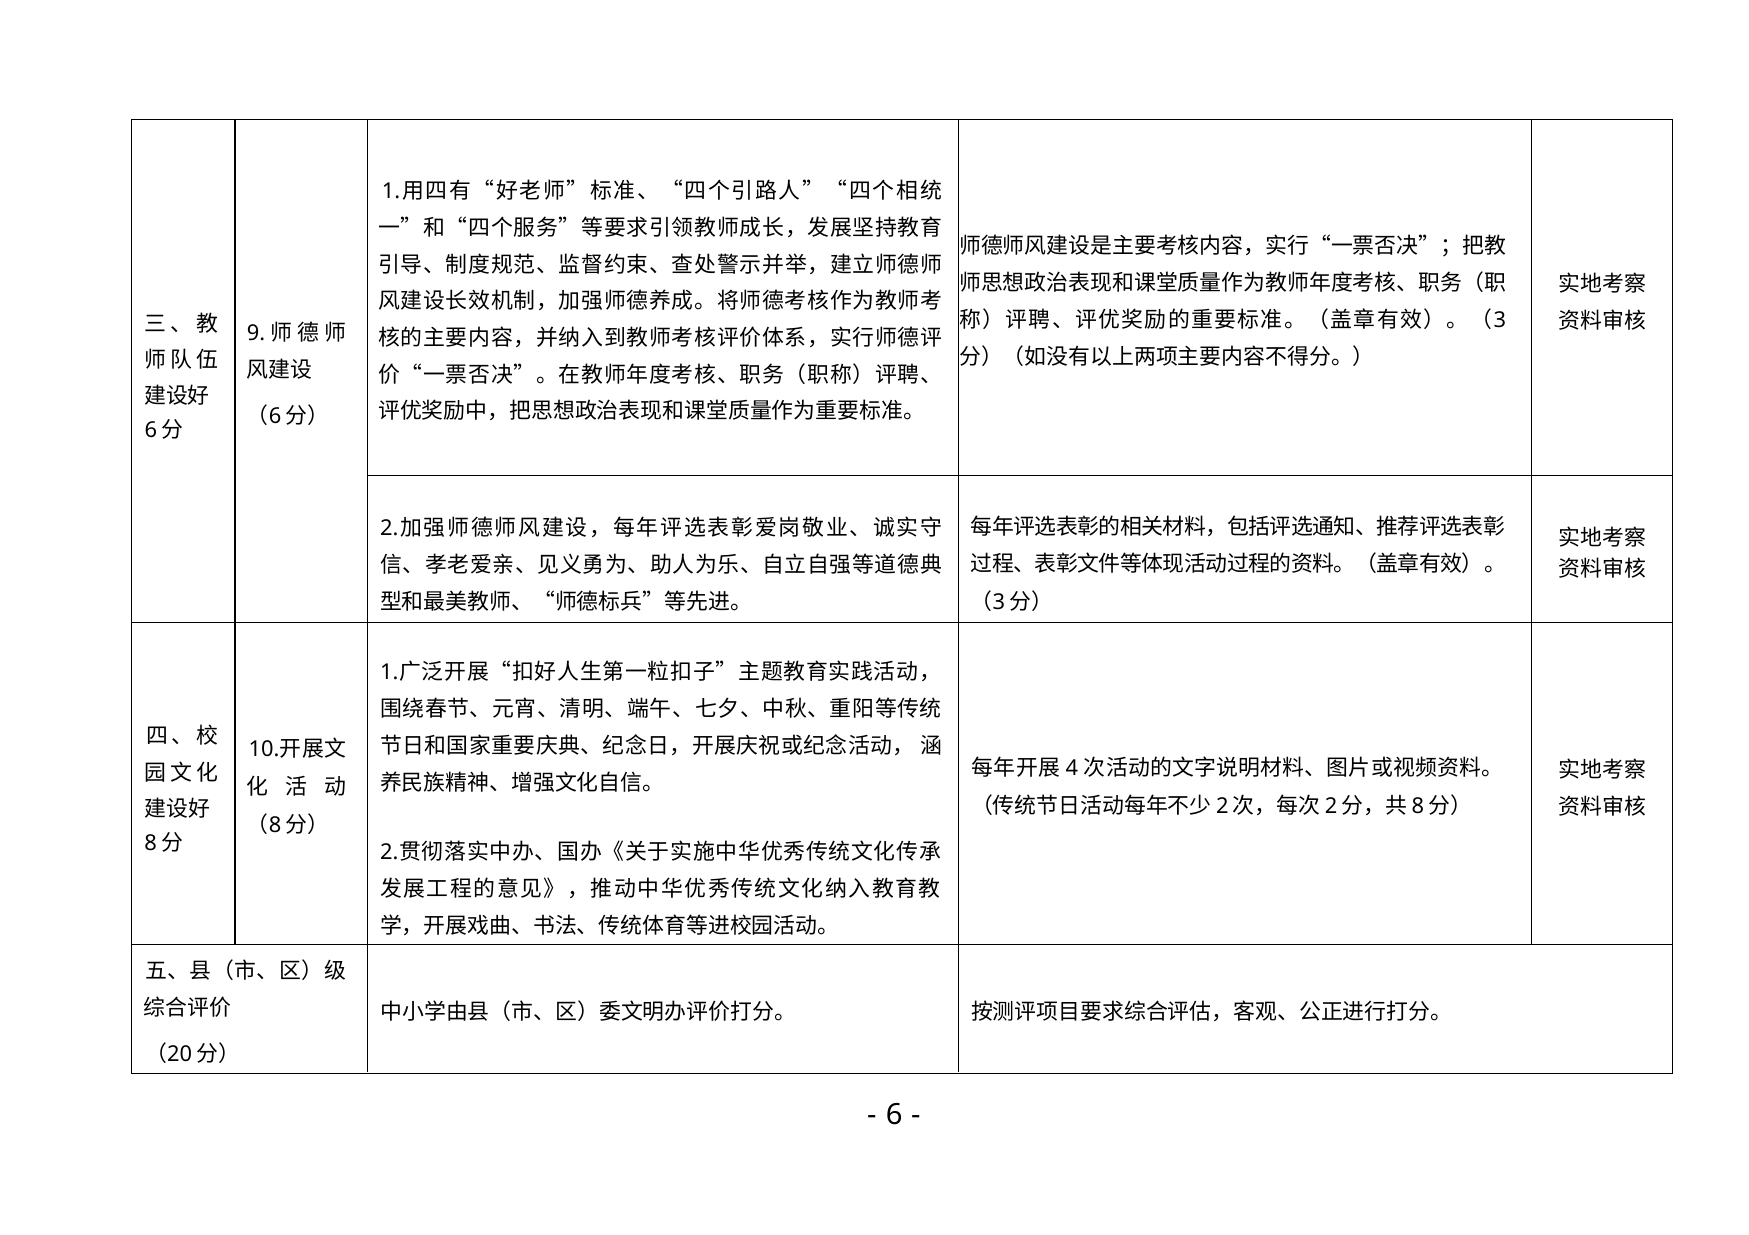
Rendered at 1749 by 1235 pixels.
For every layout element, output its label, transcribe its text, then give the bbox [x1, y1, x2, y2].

table_cell 按测评项目要求综合评估，客观、公正进行打分。 [959, 945, 1672, 1072]
table_cell 五、县（市、区）级综合评价 （20分） [132, 945, 367, 1072]
table_cell 1.广泛开展“扣好人生第一粒扣子”主题教育实践活动， 围绕春节、元宵、清明、端午、七夕、中秋、重阳等传统节日和国家重要庆典、纪念日，开展庆祝或纪念活动， 涵养民族精神、增强文化自信。 2.贯彻落实中办、国办《关于实施中华优秀传统文化传承发展工程的意见》，推动中华优秀传统文化纳入教育教学，开展戏曲、书法、传统体育等进校园活动。 [368, 623, 958, 944]
table_header 9.师德师风建设 （6分） [236, 120, 367, 622]
table_cell 每年评选表彰的相关材料，包括评选通知、推荐评选表彰过程、表彰文件等体现活动过程的资料。（盖章有效）。（3分） [959, 476, 1531, 622]
table_cell 实地考察 资料审核 [1532, 476, 1672, 622]
table_cell 每年开展4次活动的文字说明材料、图片或视频资料。（传统节日活动每年不少2次，每次2分，共8分） [959, 623, 1531, 944]
table_cell 10.开展文化活动（8分） [236, 623, 367, 944]
table_cell 中小学由县（市、区）委文明办评价打分。 [368, 945, 958, 1072]
table_header 实地考察 资料审核 [1532, 120, 1672, 475]
table_cell 实地考察 资料审核 [1532, 623, 1672, 944]
table_cell 四、校园文化建设好 8分 [132, 623, 234, 944]
table_cell 2.加强师德师风建设，每年评选表彰爱岗敬业、诚实守信、孝老爱亲、见义勇为、助人为乐、自立自强等道德典型和最美教师、“师德标兵”等先进。 [368, 476, 958, 622]
table_header 三、教师队伍建设好 6分 [132, 120, 234, 622]
table_header 师德师风建设是主要考核内容，实行“一票否决”；把教师思想政治表现和课堂质量作为教师年度考核、职务（职称）评聘、评优奖励的重要标准。（盖章有效）。（3分）（如没有以上两项主要内容不得分。） [959, 120, 1531, 475]
table_header 1.用四有“好老师”标准、“四个引路人”“四个相统一”和“四个服务”等要求引领教师成长，发展坚持教育引导、制度规范、监督约束、查处警示并举，建立师德师风建设长效机制，加强师德养成。将师德考核作为教师考核的主要内容，并纳入到教师考核评价体系，实行师德评价“一票否决”。在教师年度考核、职务（职称）评聘、评优奖励中，把思想政治表现和课堂质量作为重要标准。 [368, 120, 958, 475]
